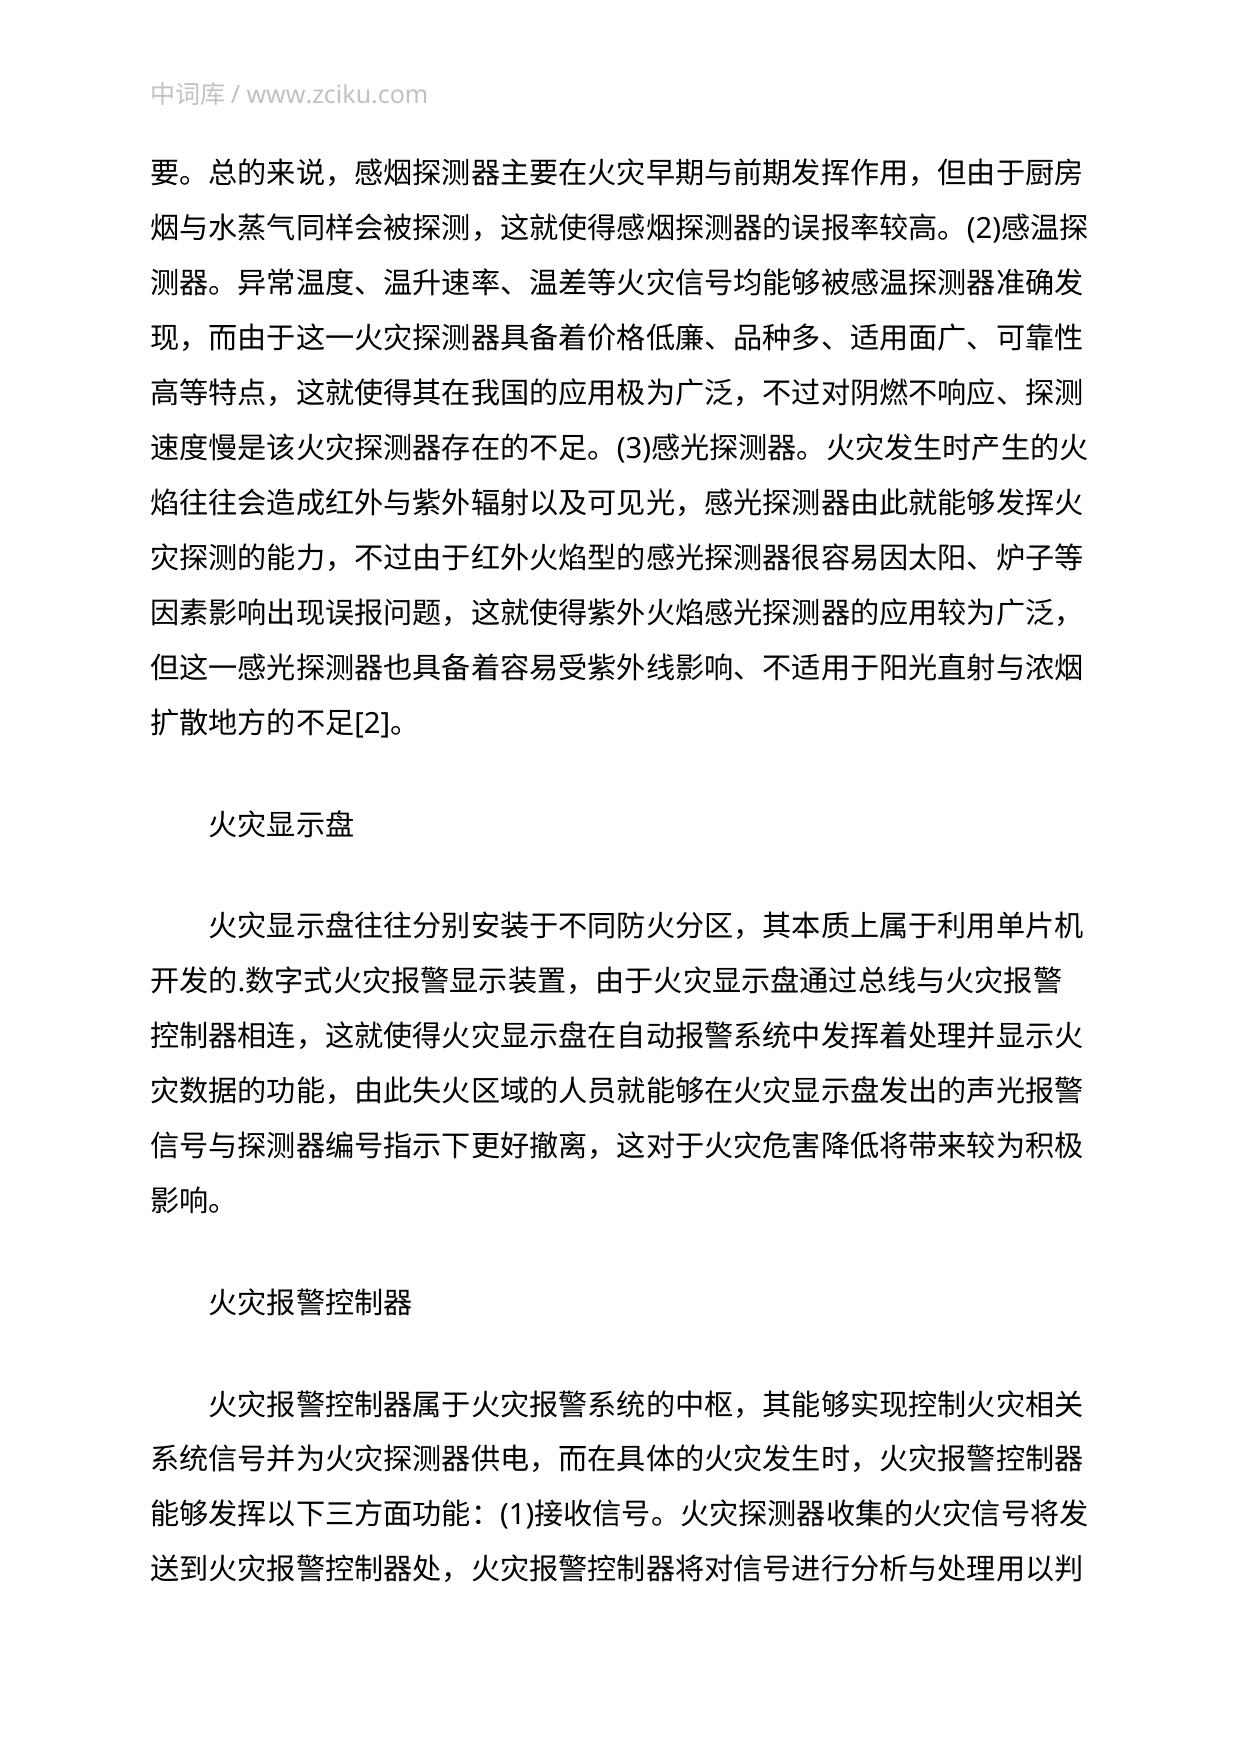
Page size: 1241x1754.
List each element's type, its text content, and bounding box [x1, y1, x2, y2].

text 火灾报警控制器 [150, 1279, 1090, 1322]
text 火灾显示盘往往分别安装于不同防火分区，其本质上属于利用单片机开发的.数字式火灾报警显示装置，由于火灾显示盘通过总线与火灾报警控制器相连，这就使得火灾显示盘在自动报警系统中发挥着处理并显示火灾数据的功能，由此失火区域的人员就能够在火灾显示盘发出的声光报警信号与探测器编号指示下更好撤离，这对于火灾危害降低将带来较为积极影响。 [150, 903, 1090, 1220]
text 火灾显示盘 [150, 801, 1090, 843]
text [150, 1381, 1090, 1588]
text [150, 150, 1090, 742]
